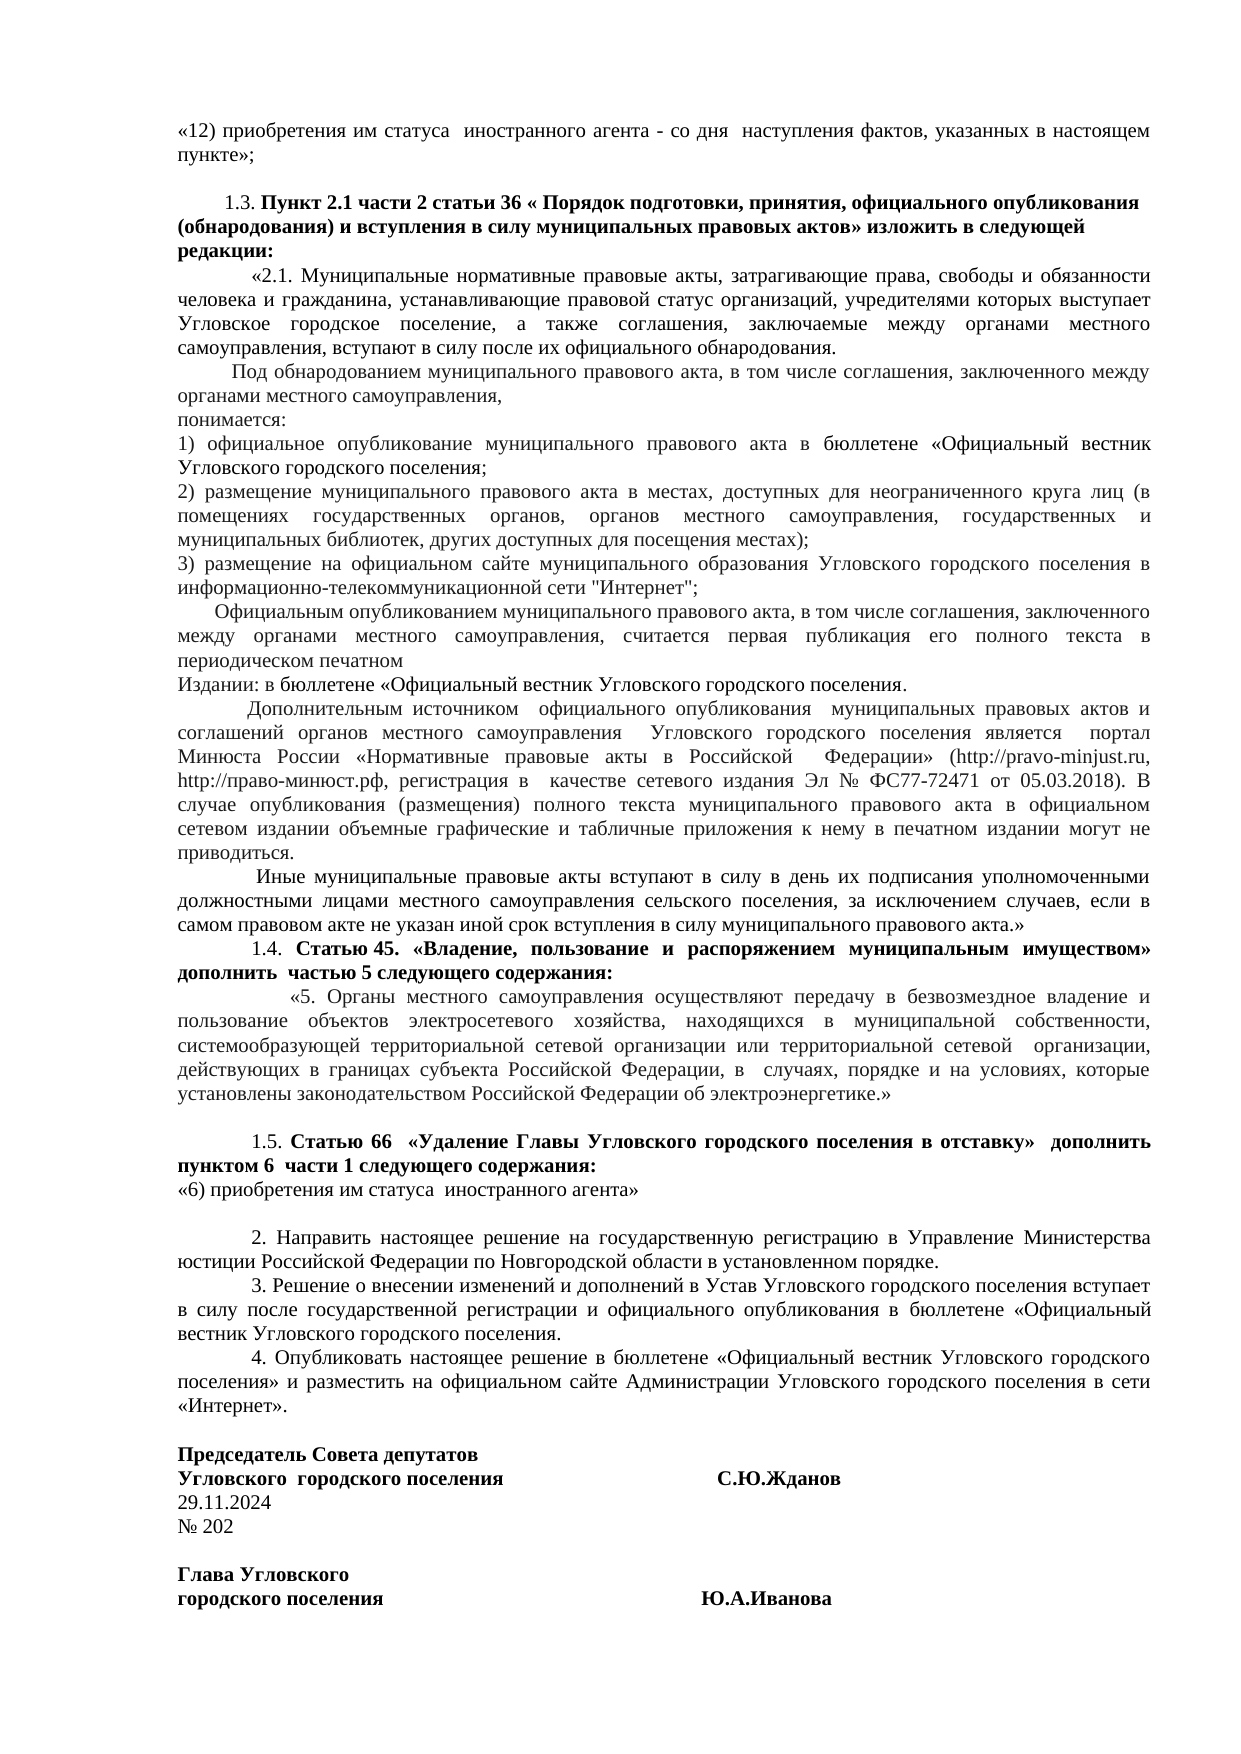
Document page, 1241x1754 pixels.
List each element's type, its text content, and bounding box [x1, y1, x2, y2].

text Иные муниципальные правовые акты вступают в силу в день их подписания уполномоченными должностными лицами местного самоуправления сельского поселения, за исключением случаев, если в самом правовом акте не указан иной срок вступления в силу муниципального правового акта.» [177, 864, 1152, 936]
text 1.4. Статью 45. «Владение, пользование и распоряжением муниципальным имуществом» дополнить частью 5 следующего содержания: [177, 936, 1152, 984]
text Под обнародованием муниципального правового акта, в том числе соглашения, заключенного между органами местного самоуправления, [177, 359, 1152, 407]
text 3. Решение о внесении изменений и дополнений в Устав Угловского городского поселения вступает в силу после государственной регистрации и официального опубликования в бюллетене «Официальный вестник Угловского городского поселения. [177, 1273, 1152, 1345]
text «12) приобретения им статуса иностранного агента - со дня наступления фактов, указанных в настоящем пункте»; [177, 118, 1152, 166]
text «5. Органы местного самоуправления осуществляют передачу в безвозмездное владение и пользование объектов электросетевого хозяйства, находящихся в муниципальной собственности, системообразующей территориальной сетевой организации или территориальной сетевой организации, действующих в границах субъекта Российской Федерации, в случаях, порядке и на условиях, которые установлены законодательством Российской Федерации об электроэнергетике.» [177, 984, 1152, 1105]
text Председатель Совета депутатов [177, 1442, 1152, 1466]
text 2) размещение муниципального правового акта в местах, доступных для неограниченного круга лиц (в помещениях государственных органов, органов местного самоуправления, государственных и муниципальных библиотек, других доступных для посещения местах); [177, 479, 1152, 551]
text № 202 [177, 1514, 1152, 1538]
text 3) размещение на официальном сайте муниципального образования Угловского городского поселения в информационно-телекоммуникационной сети "Интернет"; [177, 551, 1152, 599]
text Угловского городского поселения С.Ю.Жданов [177, 1466, 1152, 1490]
text Издании: в бюллетене «Официальный вестник Угловского городского поселения. [177, 672, 1152, 696]
text городского поселения Ю.А.Иванова [177, 1586, 1152, 1610]
text 1.5. Статью 66 «Удаление Главы Угловского городского поселения в отставку» дополнить пунктом 6 части 1 следующего содержания: [177, 1129, 1152, 1177]
text 4. Опубликовать настоящее решение в бюллетене «Официальный вестник Угловского городского поселения» и разместить на официальном сайте Администрации Угловского городского поселения в сети «Интернет». [177, 1345, 1152, 1417]
text 1.3. Пункт 2.1 части 2 статьи 36 « Порядок подготовки, принятия, официального опубликования (обнародования) и вступления в силу муниципальных правовых актов» изложить в следующей редакции: [177, 190, 1152, 262]
text «2.1. Муниципальные нормативные правовые акты, затрагивающие права, свободы и обязанности человека и гражданина, устанавливающие правовой статус организаций, учредителями которых выступает Угловское городское поселение, а также соглашения, заключаемые между органами местного самоуправления, вступают в силу после их официального обнародования. [177, 262, 1152, 359]
text понимается: [177, 407, 1152, 431]
text Глава Угловского [177, 1562, 1152, 1586]
text Официальным опубликованием муниципального правового акта, в том числе соглашения, заключенного между органами местного самоуправления, считается первая публикация его полного текста в периодическом печатном [177, 599, 1152, 672]
text 2. Направить настоящее решение на государственную регистрацию в Управление Министерства юстиции Российской Федерации по Новгородской области в установленном порядке. [177, 1225, 1152, 1273]
text 1) официальное опубликование муниципального правового акта в бюллетене «Официальный вестник Угловского городского поселения; [177, 431, 1152, 479]
text Дополнительным источником официального опубликования муниципальных правовых актов и соглашений органов местного самоуправления Угловского городского поселения является портал Минюста России «Нормативные правовые акты в Российской Федерации» (http://pravo-minjust.ru, http://право-минюст.рф, регистрация в качестве сетевого издания Эл № ФС77-72471 от 05.03.2018). В случае опубликования (размещения) полного текста муниципального правового акта в официальном сетевом издании объемные графические и табличные приложения к нему в печатном издании могут не приводиться. [177, 696, 1152, 864]
text 29.11.2024 [177, 1490, 1142, 1514]
text «6) приобретения им статуса иностранного агента» [177, 1177, 1152, 1201]
